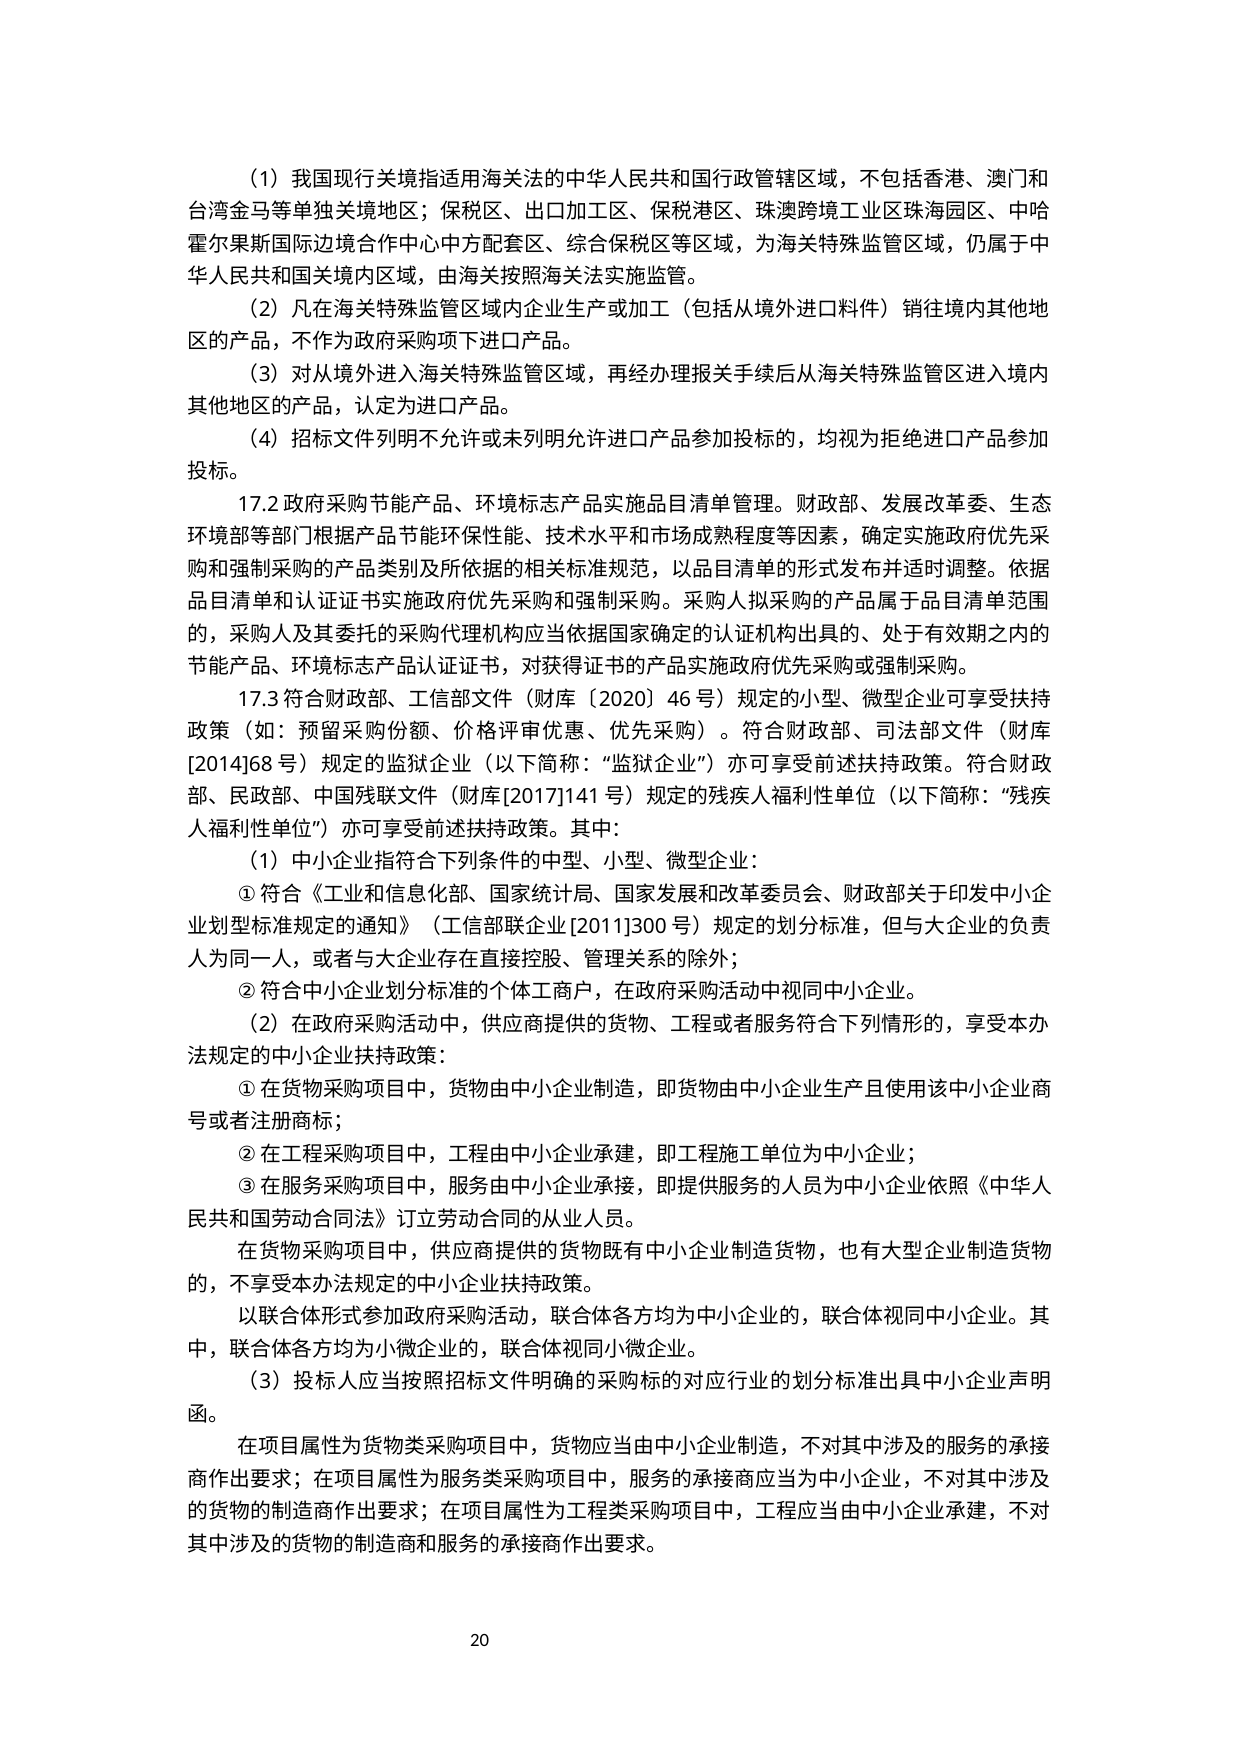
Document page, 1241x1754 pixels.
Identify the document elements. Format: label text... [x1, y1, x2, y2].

text （1）我国现行关境指适用海关法的中华人民共和国行政管辖区域，不包括香港、澳门和台湾金马等单独关境地区；保税区、出口加工区、保税港区、珠澳跨境工业区珠海园区、中哈霍尔果斯国际边境合作中心中方配套区、综合保税区等区域，为海关特殊监管区域，仍属于中华人民共和国关境内区域，由海关按照海关法实施监管。 [187, 162, 1053, 292]
text （3）投标人应当按照招标文件明确的采购标的对应行业的划分标准出具中小企业声明函。 [187, 1364, 1053, 1429]
text （2）凡在海关特殊监管区域内企业生产或加工（包括从境外进口料件）销往境内其他地区的产品，不作为政府采购项下进口产品。 [187, 292, 1053, 357]
text 17.2政府采购节能产品、环境标志产品实施品目清单管理。财政部、发展改革委、生态环境部等部门根据产品节能环保性能、技术水平和市场成熟程度等因素，确定实施政府优先采购和强制采购的产品类别及所依据的相关标准规范，以品目清单的形式发布并适时调整。依据品目清单和认证证书实施政府优先采购和强制采购。采购人拟采购的产品属于品目清单范围的，采购人及其委托的采购代理机构应当依据国家确定的认证机构出具的、处于有效期之内的节能产品、环境标志产品认证证书，对获得证书的产品实施政府优先采购或强制采购。 [187, 487, 1053, 682]
text （4）招标文件列明不允许或未列明允许进口产品参加投标的，均视为拒绝进口产品参加投标。 [187, 422, 1053, 487]
text 在项目属性为货物类采购项目中，货物应当由中小企业制造，不对其中涉及的服务的承接商作出要求；在项目属性为服务类采购项目中，服务的承接商应当为中小企业，不对其中涉及的货物的制造商作出要求；在项目属性为工程类采购项目中，工程应当由中小企业承建，不对其中涉及的货物的制造商和服务的承接商作出要求。 [187, 1429, 1053, 1559]
text （2）在政府采购活动中，供应商提供的货物、工程或者服务符合下列情形的，享受本办法规定的中小企业扶持政策： [187, 1007, 1053, 1072]
text 17.3符合财政部、工信部文件（财库〔2020〕46号）规定的小型、微型企业可享受扶持政策（如：预留采购份额、价格评审优惠、优先采购）。符合财政部、司法部文件（财库[2014]68号）规定的监狱企业（以下简称：“监狱企业”）亦可享受前述扶持政策。符合财政部、民政部、中国残联文件（财库[2017]141号）规定的残疾人福利性单位（以下简称：“残疾人福利性单位”）亦可享受前述扶持政策。其中： [187, 682, 1053, 844]
text ②在工程采购项目中，工程由中小企业承建，即工程施工单位为中小企业； [187, 1137, 1053, 1169]
text 在货物采购项目中，供应商提供的货物既有中小企业制造货物，也有大型企业制造货物的，不享受本办法规定的中小企业扶持政策。 [187, 1234, 1053, 1299]
text ②符合中小企业划分标准的个体工商户，在政府采购活动中视同中小企业。 [187, 974, 1053, 1007]
text ①符合《工业和信息化部、国家统计局、国家发展和改革委员会、财政部关于印发中小企业划型标准规定的通知》（工信部联企业[2011]300号）规定的划分标准，但与大企业的负责人为同一人，或者与大企业存在直接控股、管理关系的除外； [187, 877, 1053, 974]
text （3）对从境外进入海关特殊监管区域，再经办理报关手续后从海关特殊监管区进入境内其他地区的产品，认定为进口产品。 [187, 357, 1053, 422]
text （1）中小企业指符合下列条件的中型、小型、微型企业： [187, 844, 1053, 877]
text 以联合体形式参加政府采购活动，联合体各方均为中小企业的，联合体视同中小企业。其中，联合体各方均为小微企业的，联合体视同小微企业。 [187, 1299, 1053, 1364]
text ①在货物采购项目中，货物由中小企业制造，即货物由中小企业生产且使用该中小企业商号或者注册商标； [187, 1072, 1053, 1137]
text ③在服务采购项目中，服务由中小企业承接，即提供服务的人员为中小企业依照《中华人民共和国劳动合同法》订立劳动合同的从业人员。 [187, 1169, 1053, 1234]
